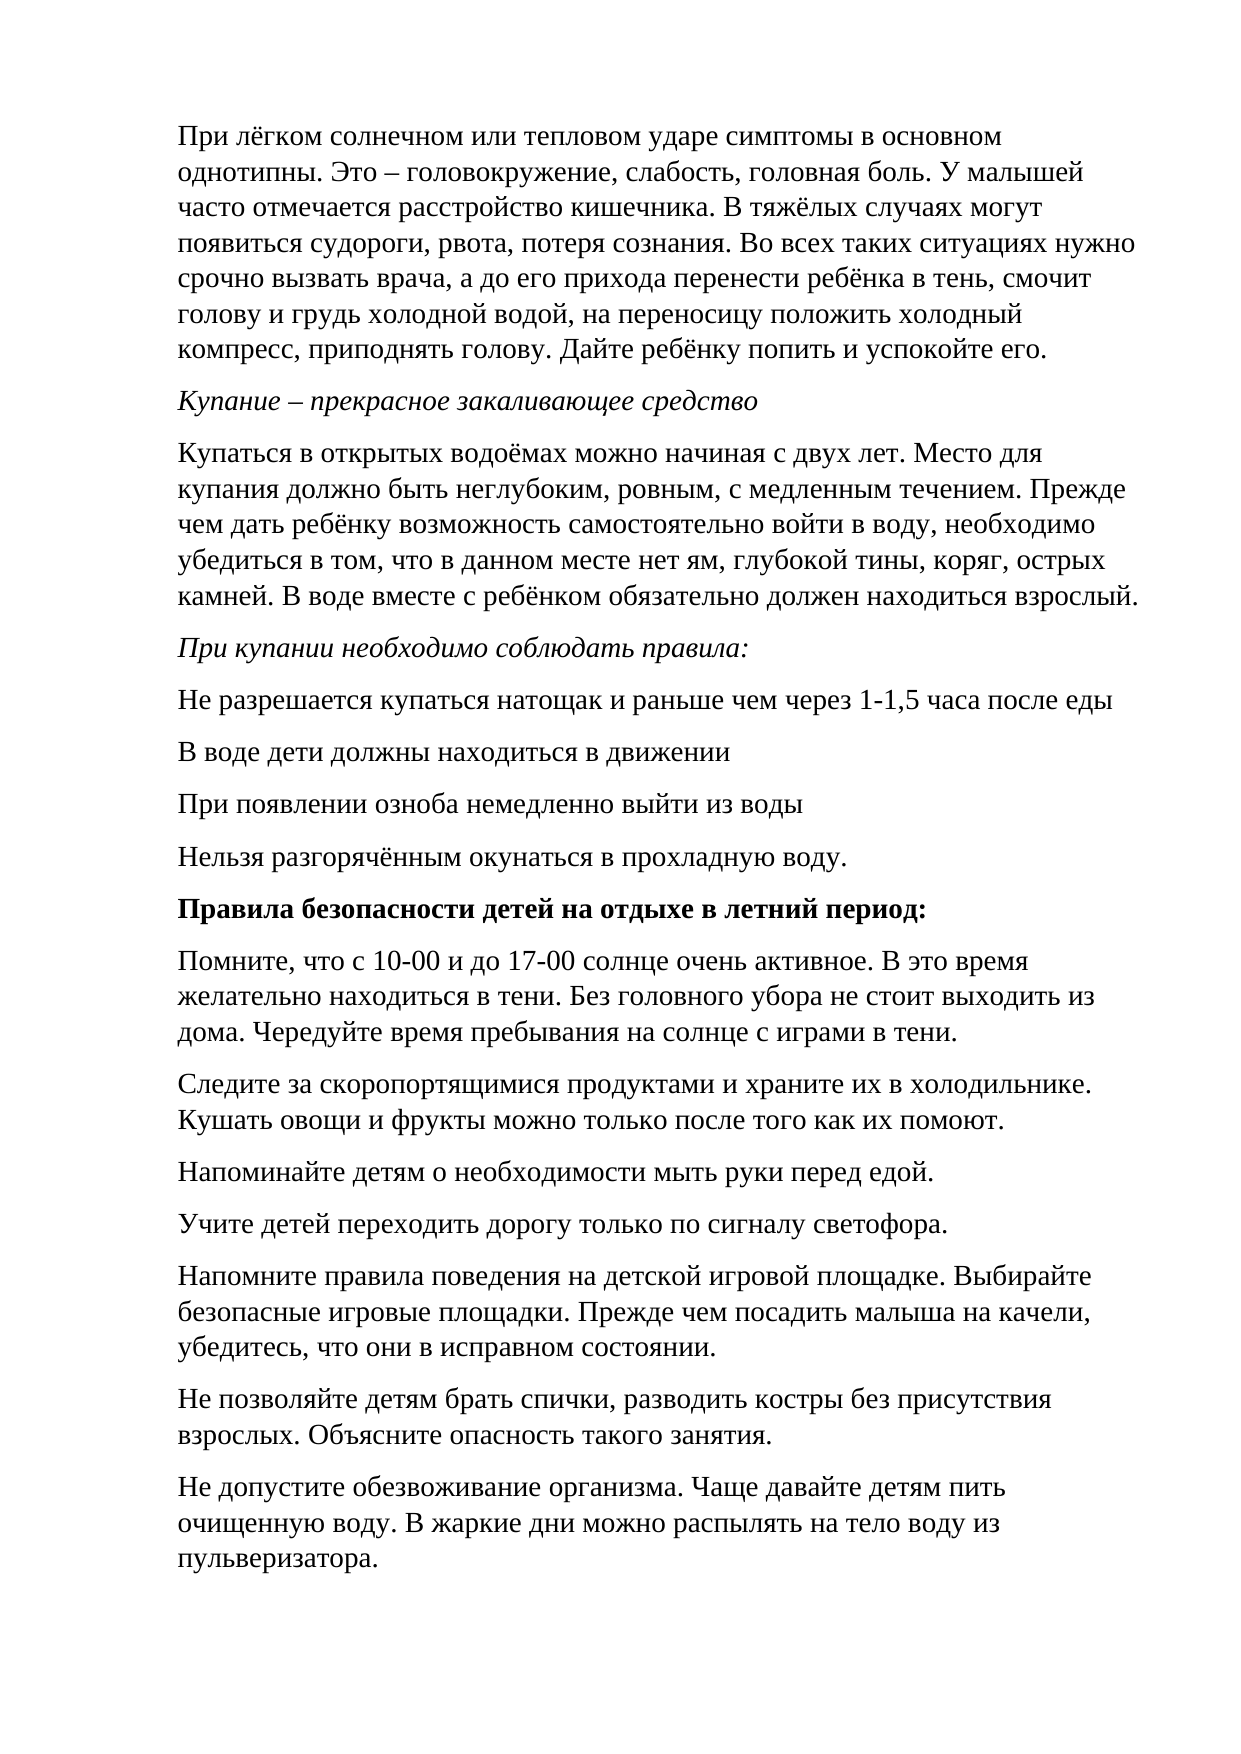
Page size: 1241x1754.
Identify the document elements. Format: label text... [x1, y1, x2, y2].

text Учите детей переходить дорогу только по сигналу светофора. [177, 1206, 1152, 1240]
text Напомните правила поведения на детской игровой площадке. Выбирайте безопасные игровые площадки. Прежде чем посадить малыша на качели, убедитесь, что они в исправном состоянии. [177, 1258, 1152, 1363]
text При купании необходимо соблюдать правила: [177, 630, 1152, 663]
text Напоминайте детям о необходимости мыть руки перед едой. [177, 1154, 1152, 1187]
text Не позволяйте детям брать спички, разводить костры без присутствия взрослых. Объясните опасность такого занятия. [177, 1382, 1152, 1451]
text Купание – прекрасное закаливающее средство [177, 383, 1152, 417]
text В воде дети должны находиться в движении [177, 734, 1152, 768]
text Нельзя разгорячённым окунаться в прохладную воду. [177, 839, 1152, 872]
text Не допустите обезвоживание организма. Чаще давайте детям пить очищенную воду. В жаркие дни можно распылять на тело воду из пульверизатора. [177, 1469, 1152, 1574]
text Правила безопасности детей на отдыхе в летний период: [177, 891, 1152, 924]
text При лёгком солнечном или тепловом ударе симптомы в основном однотипны. Это – головокружение, слабость, головная боль. У малышей часто отмечается расстройство кишечника. В тяжёлых случаях могут появиться судороги, рвота, потеря сознания. Во всех таких ситуациях нужно срочно вызвать врача, а до его прихода перенести ребёнка в тень, смочит голову и грудь холодной водой, на переносицу положить холодный компресс, приподнять голову. Дайте ребёнку попить и успокойте его. [177, 118, 1152, 365]
text Купаться в открытых водоёмах можно начиная с двух лет. Место для купания должно быть неглубоким, ровным, с медленным течением. Прежде чем дать ребёнку возможность самостоятельно войти в воду, необходимо убедиться в том, что в данном месте нет ям, глубокой тины, коряг, острых камней. В воде вместе с ребёнком обязательно должен находиться взрослый. [177, 436, 1152, 611]
text Не разрешается купаться натощак и раньше чем через 1-1,5 часа после еды [177, 682, 1152, 716]
text При появлении озноба немедленно выйти из воды [177, 786, 1152, 820]
text Помните, что с 10-00 и до 17-00 солнце очень активное. В это время желательно находиться в тени. Без головного убора не стоит выходить из дома. Чередуйте время пребывания на солнце с играми в тени. [177, 943, 1152, 1048]
text Следите за скоропортящимися продуктами и храните их в холодильнике. Кушать овощи и фрукты можно только после того как их помоют. [177, 1066, 1152, 1135]
